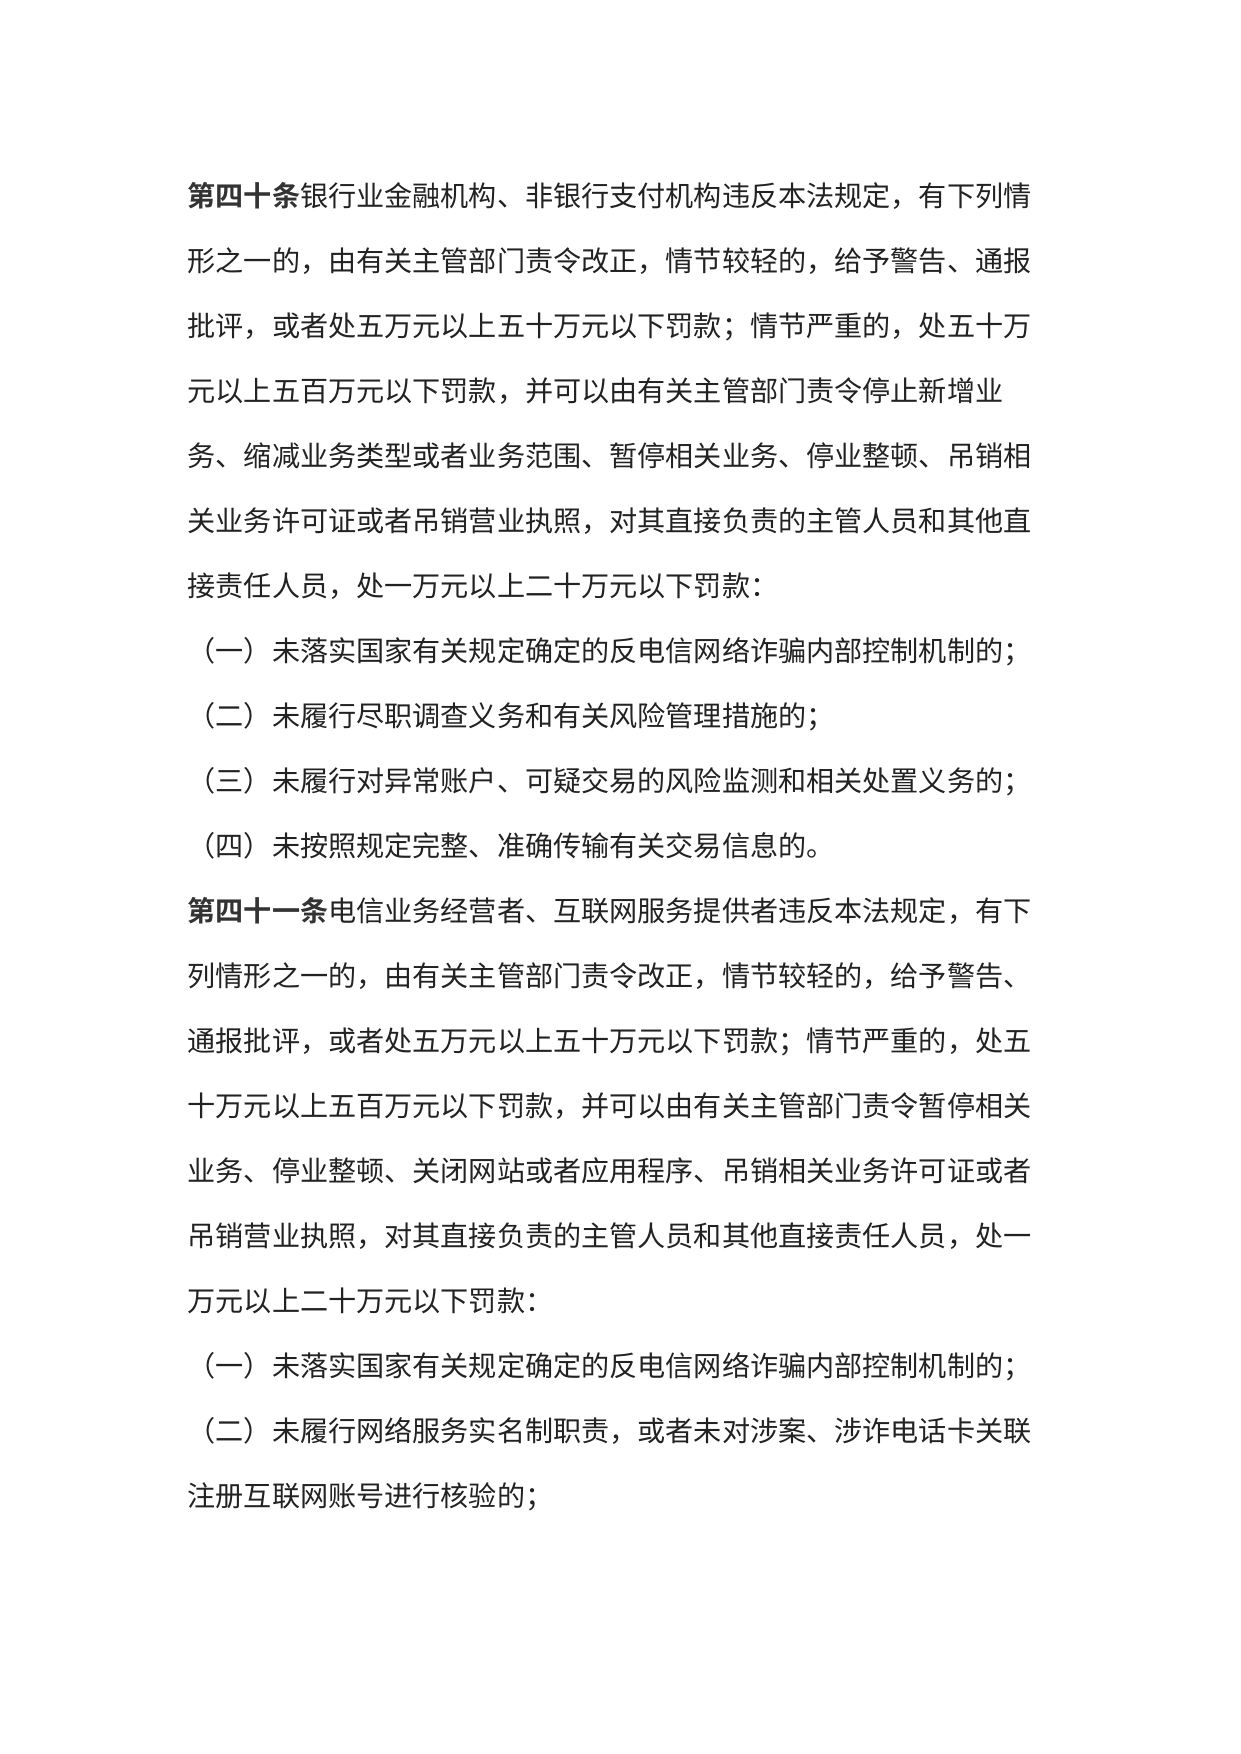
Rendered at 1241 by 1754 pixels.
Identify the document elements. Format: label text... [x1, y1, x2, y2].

text 第四十条银行业金融机构、非银行支付机构违反本法规定，有下列情形之一的，由有关主管部门责令改正，情节较轻的，给予警告、通报批评，或者处五万元以上五十万元以下罚款；情节严重的，处五十万元以上五百万元以下罚款，并可以由有关主管部门责令停止新增业务、缩减业务类型或者业务范围、暂停相关业务、停业整顿、吊销相关业务许可证或者吊销营业执照，对其直接负责的主管人员和其他直接责任人员，处一万元以上二十万元以下罚款： [187, 162, 1053, 617]
text （二）未履行网络服务实名制职责，或者未对涉案、涉诈电话卡关联注册互联网账号进行核验的； [187, 1397, 1053, 1527]
text （一）未落实国家有关规定确定的反电信网络诈骗内部控制机制的； [187, 1332, 1053, 1397]
text （三）未履行对异常账户、可疑交易的风险监测和相关处置义务的； [187, 747, 1053, 812]
text （一）未落实国家有关规定确定的反电信网络诈骗内部控制机制的； [187, 617, 1053, 682]
text 第四十一条电信业务经营者、互联网服务提供者违反本法规定，有下列情形之一的，由有关主管部门责令改正，情节较轻的，给予警告、通报批评，或者处五万元以上五十万元以下罚款；情节严重的，处五十万元以上五百万元以下罚款，并可以由有关主管部门责令暂停相关业务、停业整顿、关闭网站或者应用程序、吊销相关业务许可证或者吊销营业执照，对其直接负责的主管人员和其他直接责任人员，处一万元以上二十万元以下罚款： [187, 877, 1053, 1332]
text （二）未履行尽职调查义务和有关风险管理措施的； [187, 682, 1053, 747]
text （四）未按照规定完整、准确传输有关交易信息的。 [187, 812, 1053, 877]
